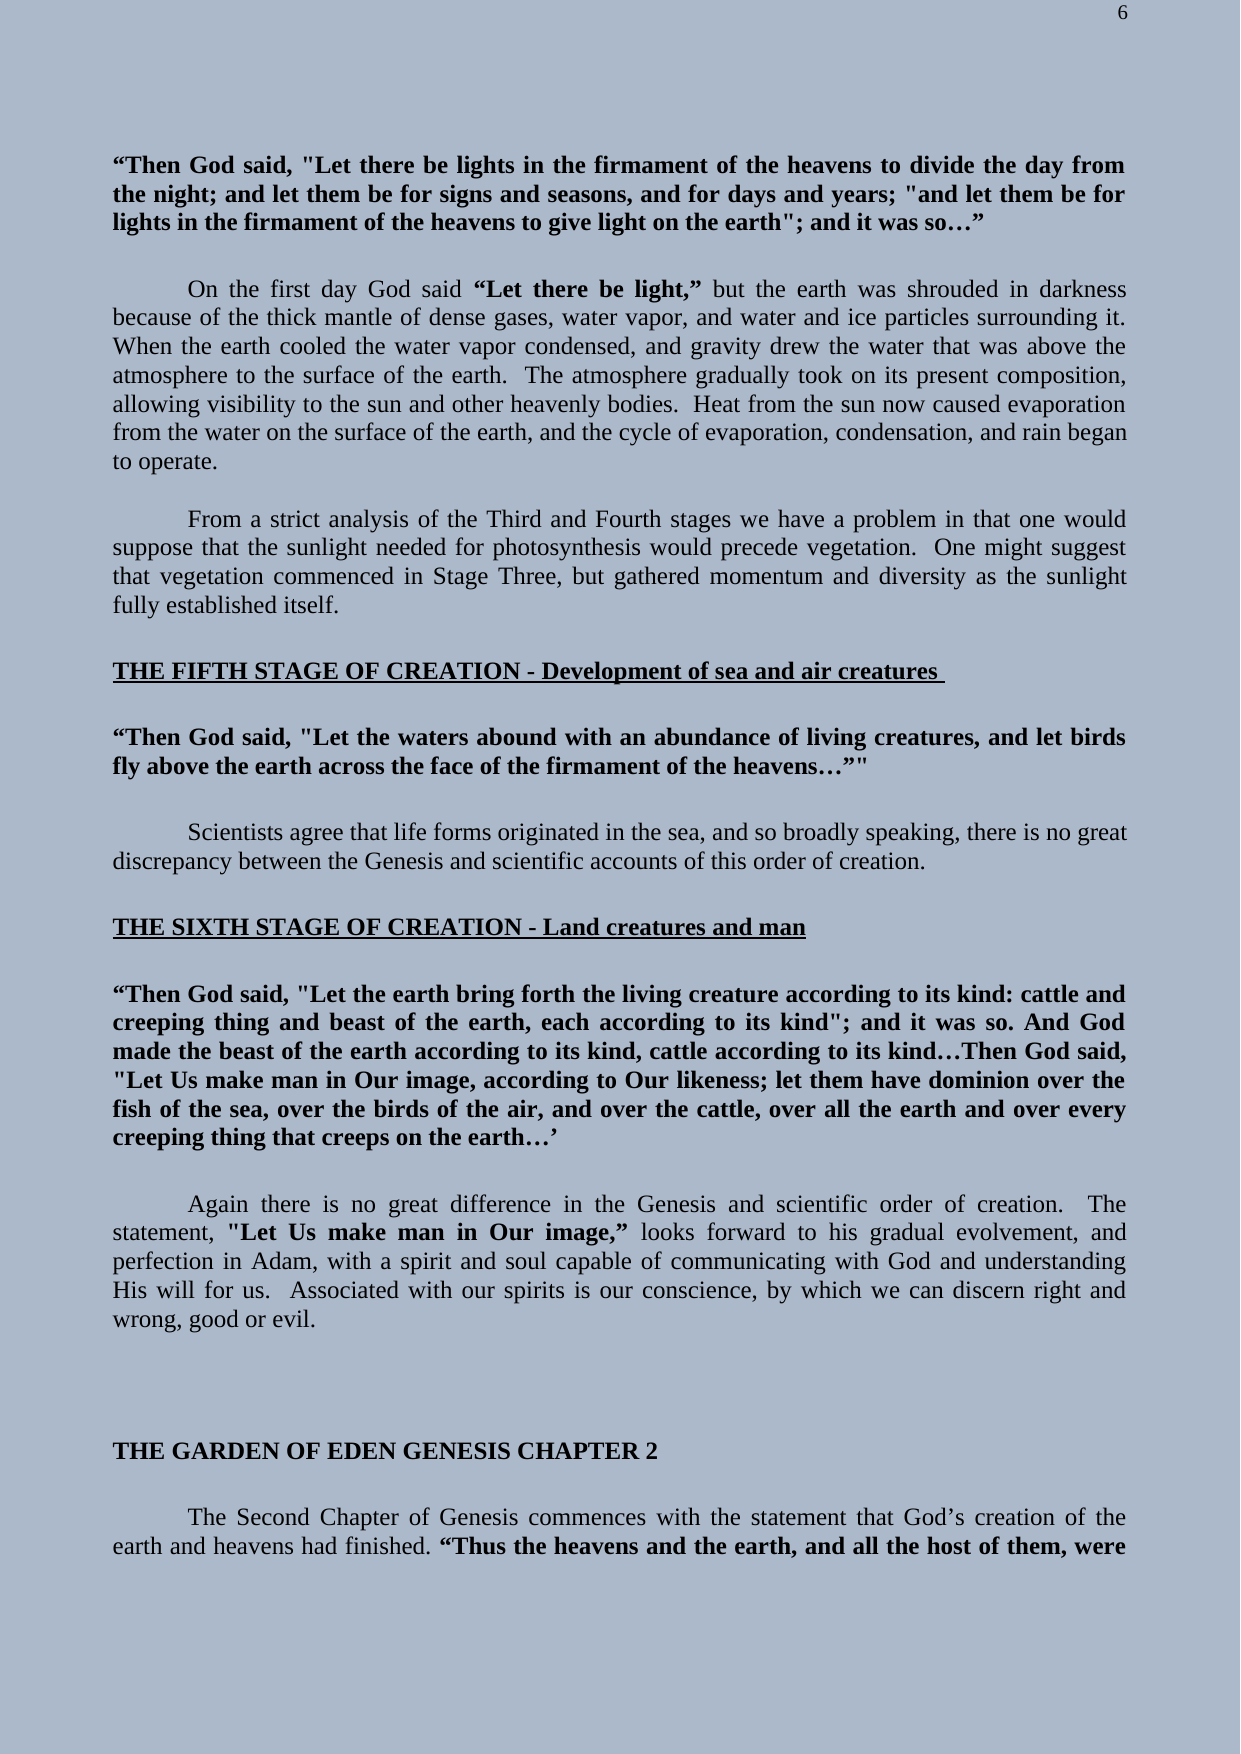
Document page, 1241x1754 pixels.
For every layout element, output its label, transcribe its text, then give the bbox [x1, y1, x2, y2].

text THE GARDEN OF EDEN GENESIS CHAPTER 2 [112, 1436, 1128, 1465]
text Again there is no great difference in the Genesis and scientific order of creation. The statement, "Let Us make man in Our image,” looks forward to his gradual evolvement, and perfection in Adam, with a spirit and soul capable of communicating with God and understanding His will for us. Associated with our spirits is our conscience, by which we can discern right and wrong, good or evil. [112, 1189, 1128, 1332]
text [112, 1502, 1128, 1560]
text On the first day God said “Let there be light,” but the earth was shrouded in darkness because of the thick mantle of dense gases, water vapor, and water and ice particles surrounding it. When the earth cooled the water vapor condensed, and gravity drew the water that was above the atmosphere to the surface of the earth. The atmosphere gradually took on its present composition, allowing visibility to the sun and other heavenly bodies. Heat from the sun now caused evaporation from the water on the surface of the earth, and the cycle of evaporation, condensation, and rain began to operate. [112, 274, 1128, 475]
text “Then God said, "Let the earth bring forth the living creature according to its kind: cattle and creeping thing and beast of the earth, each according to its kind"; and it was so. And God made the beast of the earth according to its kind, cattle according to its kind…Then God said, "Let Us make man in Our image, according to Our likeness; let them have dominion over the fish of the sea, over the birds of the air, and over the cattle, over all the earth and over every creeping thing that creeps on the earth…’ [112, 979, 1128, 1151]
text THE FIFTH STAGE OF CREATION - Development of sea and air creatures [112, 656, 1128, 685]
text “Then God said, "Let there be lights in the firmament of the heavens to divide the day from the night; and let them be for signs and seasons, and for days and years; "and let them be for lights in the firmament of the heavens to give light on the earth"; and it was so…” [112, 150, 1128, 236]
text “Then God said, "Let the waters abound with an abundance of living creatures, and let birds fly above the earth across the face of the firmament of the heavens…”" [112, 722, 1128, 780]
text THE SIXTH STAGE OF CREATION - Land creatures and man [112, 912, 1128, 941]
text Scientists agree that life forms originated in the sea, and so broadly speaking, there is no great discrepancy between the Genesis and scientific accounts of this order of creation. [112, 817, 1128, 875]
text From a strict analysis of the Third and Fourth stages we have a problem in that one would suppose that the sunlight needed for photosynthesis would precede vegetation. One might suggest that vegetation commenced in Stage Three, but gathered momentum and diversity as the sunlight fully established itself. [112, 504, 1128, 619]
